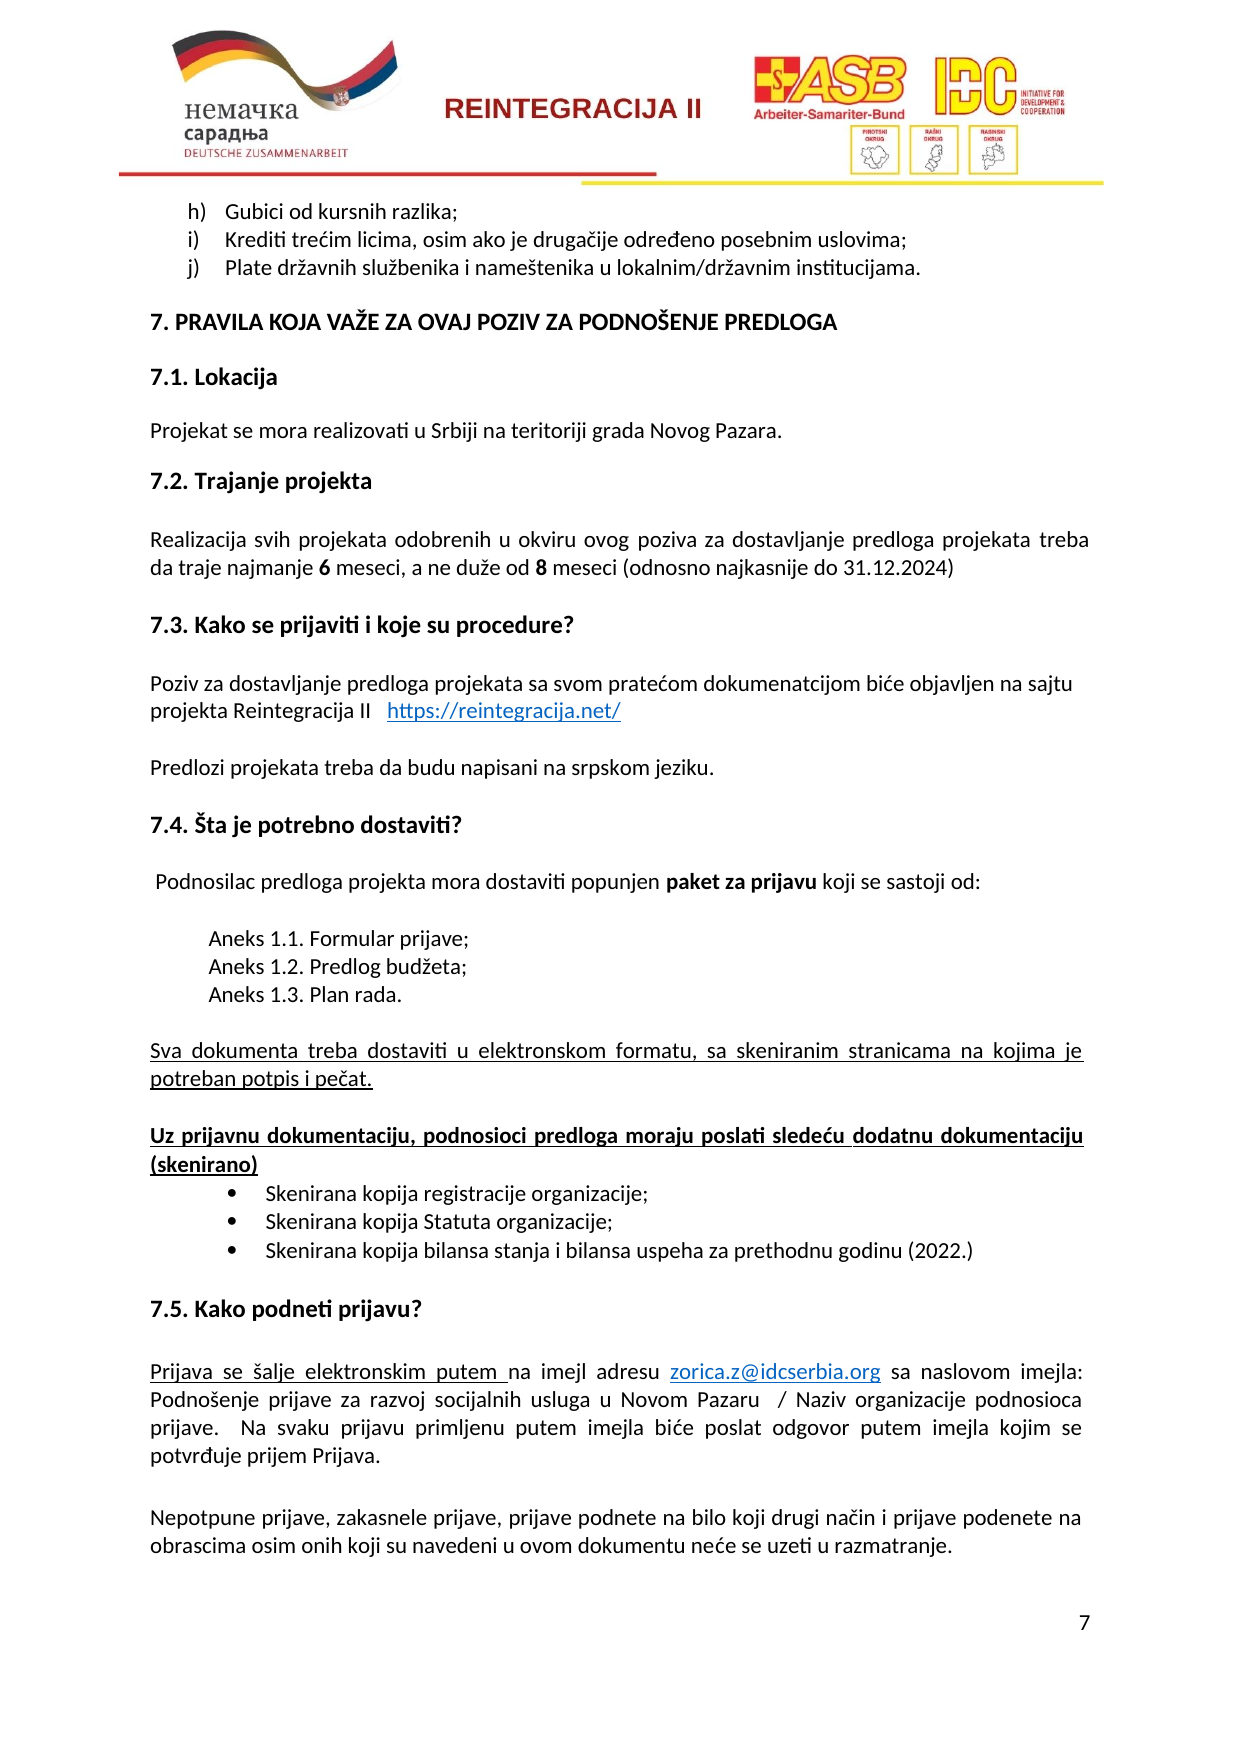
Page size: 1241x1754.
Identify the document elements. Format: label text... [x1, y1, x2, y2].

text Poziv za dostavljanje predloga projekata sa svom pratećom dokumenatcijom biće objavljen na sajtu projekta Reintegracija II https://reintegracija.net/ [150, 670, 1090, 724]
text 7. PRAVILA KOJA VAŽE ZA OVAJ POZIV ZA PODNOŠENJE PREDLOGA [150, 306, 1090, 336]
text Uz prijavnu dokumentaciju, podnosioci predloga moraju poslati sledeću dodatnu dokumentaciju (skenirano) [150, 1147, 1083, 1178]
list Gubici od kursnih razlika; [187, 197, 1098, 225]
list Plate državnih službenika i nameštenika u lokalnim/državnim institucijama. [187, 253, 1098, 281]
list Skenirana kopija Statuta organizacije; [228, 1207, 1090, 1236]
text Aneks 1.3. Plan rada. [208, 980, 1089, 1008]
text Projekat se mora realizovati u Srbiji na teritoriji grada Novog Pazara. [150, 417, 1090, 444]
text Predlozi projekata treba da budu napisani na srpskom jeziku. [150, 753, 1089, 781]
list Skenirana kopija bilansa stanja i bilansa uspeha za prethodnu godinu (2022.) [228, 1236, 1090, 1264]
text 7.1. Lokacija [150, 361, 1090, 391]
text Prijava se šalje elektronskim putem na imejl adresu zorica.z@idcserbia.org sa naslovom imejla: Podnošenje prijave za razvoj socijalnih usluga u Novom Pazaru / Naziv organizacije podnosioca prijave. Na svaku prijavu primljenu putem imejla biće poslat odgovor putem imejla kojim se potvrđuje prijem Prijava. [150, 1357, 1083, 1469]
text Aneks 1.2. Predlog budžeta; [208, 952, 1089, 980]
text Uz prijavnu dokumentaciju, podnosioci predloga moraju poslati sledeću dodatnu dokumentaciju (skenirano) [150, 1121, 1083, 1146]
text 7.2. Trajanje projekta [150, 465, 433, 496]
text Realizacija svih projekata odobrenih u okviru ovog poziva za dostavljanje predloga projekata treba da traje najmanje 6 meseci, a ne duže od 8 meseci (odnosno najkasnije do 31.12.2024) [150, 525, 1089, 581]
list Skenirana kopija registracije organizacije; [228, 1178, 1090, 1207]
text 7.3. Kako se prijaviti i koje su procedure? [150, 609, 991, 639]
text Podnosilac predloga projekta mora dostaviti popunjen paket za prijavu koji se sastoji od: [150, 867, 1089, 895]
text Aneks 1.1. Formular prijave; [208, 923, 1089, 952]
text Sva dokumenta treba dostaviti u elektronskom formatu, sa skeniranim stranicama na kojima je potreban potpis i pečat. [150, 1062, 1083, 1092]
text 7.4. Šta je potrebno dostaviti? [150, 809, 1089, 839]
text 7.5. Kako podneti prijavu? [150, 1293, 1089, 1323]
list Krediti trećim licima, osim ako je drugačije određeno posebnim uslovima; [187, 225, 1098, 253]
text Sva dokumenta treba dostaviti u elektronskom formatu, sa skeniranim stranicama na kojima je potreban potpis i pečat. [150, 1036, 1083, 1061]
text Nepotpune prijave, zakasnele prijave, prijave podnete na bilo koji drugi način i prijave podenete na obrascima osim onih koji su navedeni u ovom dokumentu neće se uzeti u razmatranje. [150, 1503, 1083, 1559]
picture [118, 19, 1104, 196]
